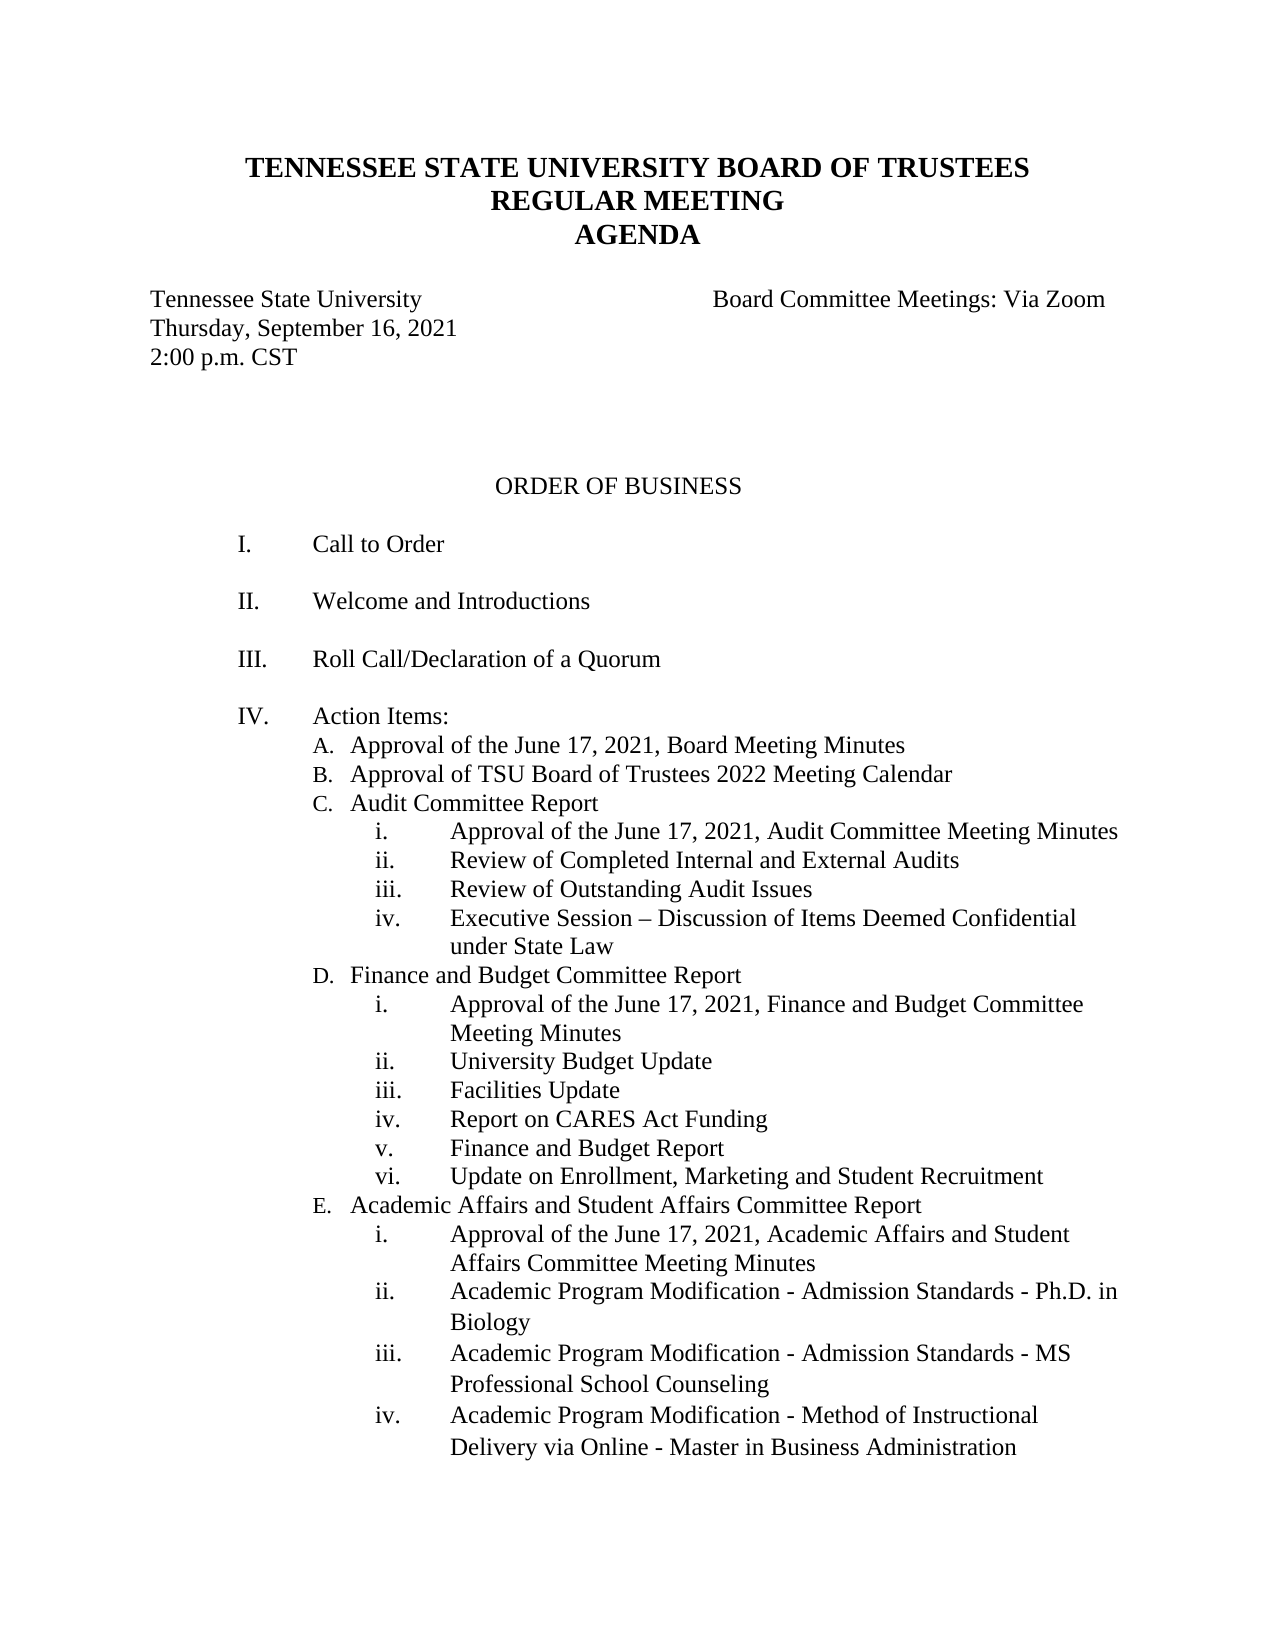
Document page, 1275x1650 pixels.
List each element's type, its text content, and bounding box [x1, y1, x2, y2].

list Finance and Budget Committee Report [312, 960, 1125, 989]
list Review of Completed Internal and External Audits [375, 845, 1125, 874]
list Facilities Update [375, 1075, 1125, 1104]
list Finance and Budget Report [375, 1133, 1125, 1161]
list Academic Program Modification - Method of Instructional Delivery via Online - Master in Business Administration [375, 1401, 1125, 1460]
text ORDER OF BUSINESS [488, 471, 749, 500]
list Executive Session – Discussion of Items Deemed Confidential under State Law [375, 903, 1125, 960]
list Approval of the June 17, 2021, Finance and Budget Committee Meeting Minutes [375, 989, 1125, 1046]
list Academic Program Modification - Admission Standards - Ph.D. in Biology [375, 1276, 1125, 1336]
text TENNESSEE STATE UNIVERSITY BOARD OF TRUSTEES [150, 150, 1125, 183]
list Approval of TSU Board of Trustees 2022 Meeting Calendar [312, 759, 1125, 788]
list Review of Outstanding Audit Issues [375, 874, 1125, 903]
list Academic Affairs and Student Affairs Committee Report [312, 1190, 1125, 1219]
text Tennessee State University Board Committee Meetings: Via Zoom [150, 284, 1200, 313]
list Action Items: [237, 701, 1125, 730]
list University Budget Update [375, 1046, 1125, 1075]
list Approval of the June 17, 2021, Audit Committee Meeting Minutes [375, 816, 1125, 845]
list Welcome and Introductions [237, 586, 1125, 615]
list Update on Enrollment, Marketing and Student Recruitment [375, 1161, 1125, 1190]
list Report on CARES Act Funding [375, 1104, 1125, 1133]
text AGENDA [150, 217, 1125, 251]
list Approval of the June 17, 2021, Board Meeting Minutes [312, 730, 1125, 759]
list Approval of the June 17, 2021, Academic Affairs and Student Affairs Committee Meeting Minutes [375, 1219, 1125, 1276]
list Audit Committee Report [312, 788, 1125, 816]
text REGULAR MEETING [150, 183, 1125, 217]
text 2:00 p.m. CST [150, 342, 1200, 399]
list Academic Program Modification - Admission Standards - MS Professional School Counseling [375, 1338, 1125, 1398]
list Roll Call/Declaration of a Quorum [237, 644, 1125, 673]
list Call to Order [237, 529, 1125, 557]
text Thursday, September 16, 2021 [150, 313, 1200, 342]
